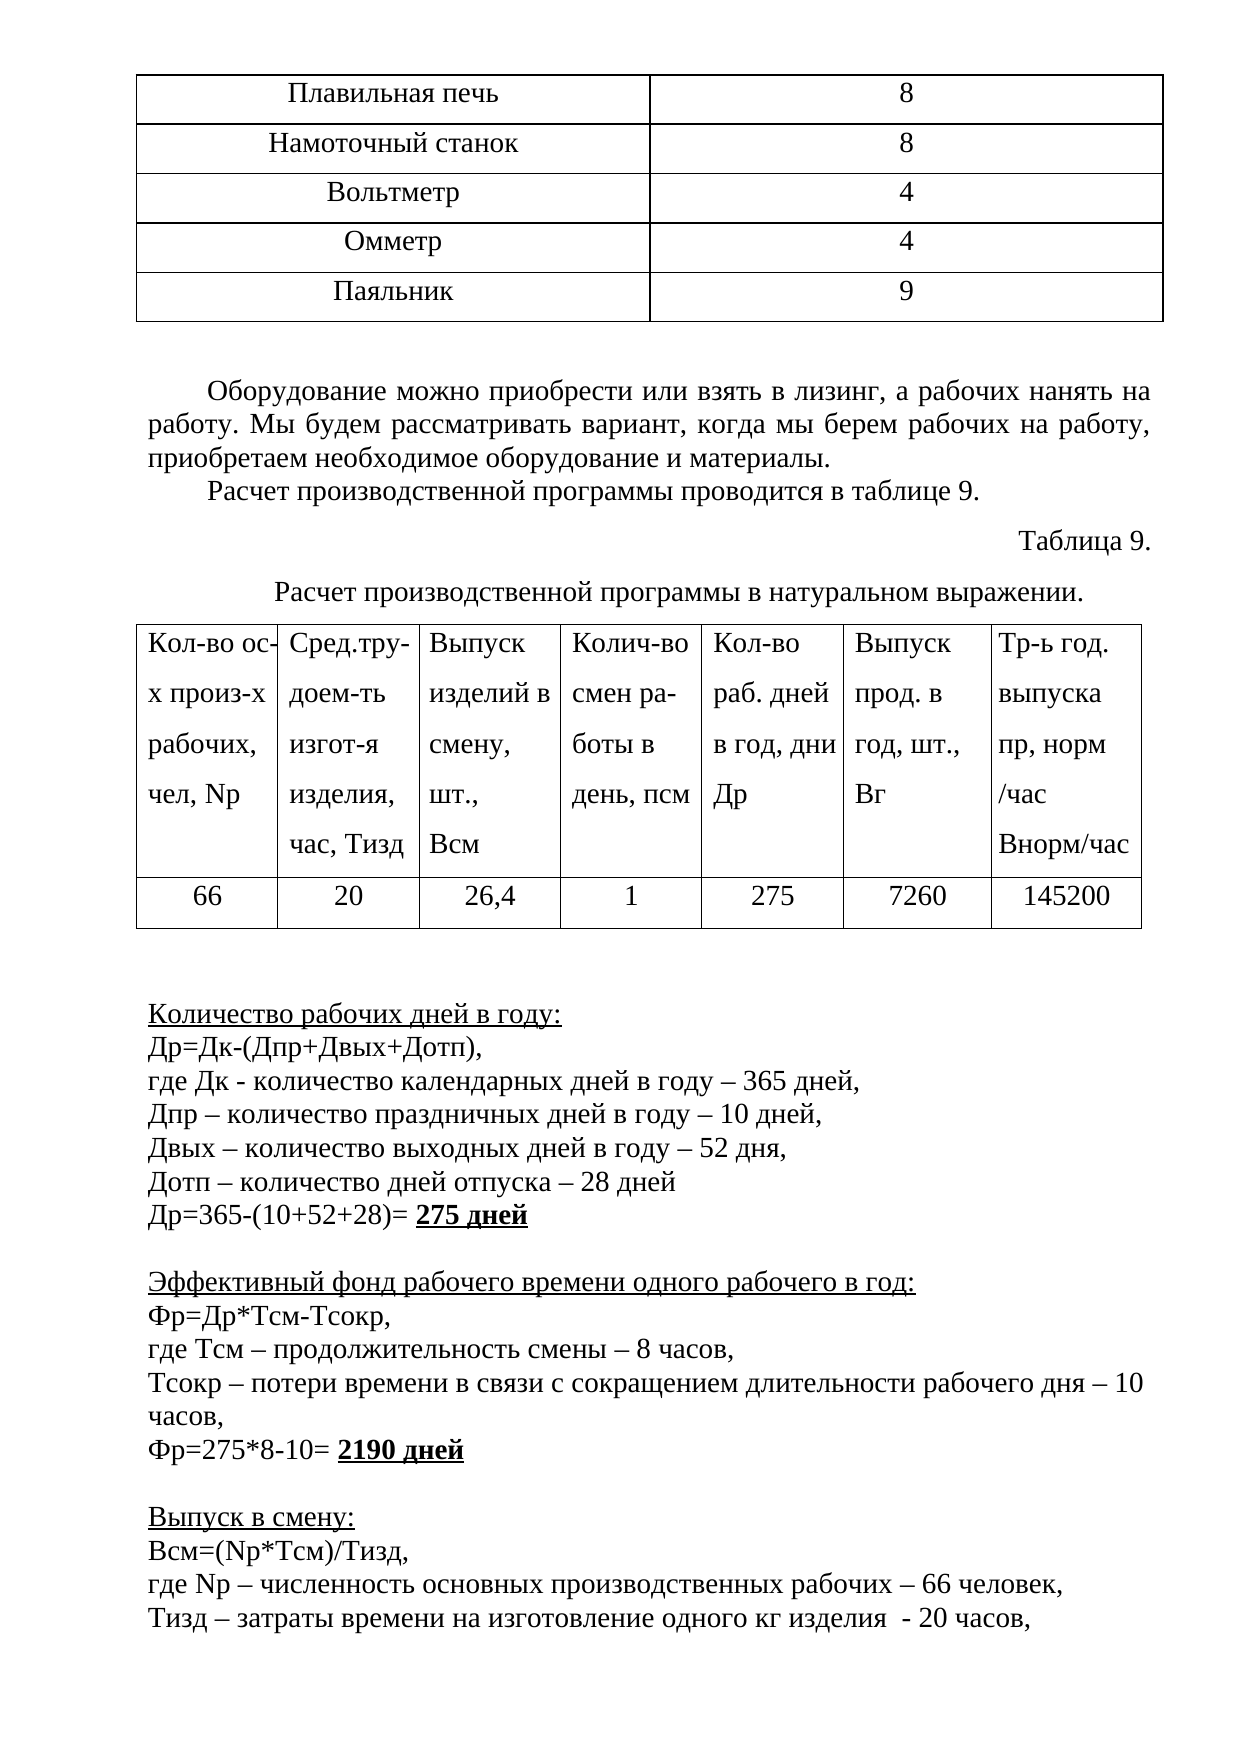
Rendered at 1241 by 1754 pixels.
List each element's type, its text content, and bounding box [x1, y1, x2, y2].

table_cell Плавильная печь [137, 76, 649, 123]
table_cell 8 [651, 76, 1162, 123]
text Др=Дк-(Дпр+Двых+Дотп), [148, 1029, 1152, 1063]
table_cell 4 [651, 224, 1162, 271]
table_header Сред.тру-доем-ть изгот-я изделия, час, Тизд [278, 625, 419, 877]
table_header Выпуск изделий в смену, шт., Всм [420, 625, 560, 877]
table_cell 145200 [992, 878, 1141, 928]
text где Тсм – продолжительность смены – 8 часов, [148, 1331, 1152, 1365]
text Всм=(Np*Тсм)/Тизд, [148, 1533, 1152, 1566]
text Оборудование можно приобрести или взять в лизинг, а рабочих нанять на работу. Мы будем рассматривать вариант, когда мы берем рабочих на работу, приобретаем необходимое оборудование и материалы. [148, 373, 1152, 473]
text Фр=Др*Тсм-Тсокр, [148, 1298, 1152, 1331]
table_header Выпуск прод. в год, шт., Вг [844, 625, 991, 877]
text где Np – численность основных производственных рабочих – 66 человек, [148, 1566, 1152, 1600]
table_cell Вольтметр [137, 174, 649, 222]
table_header Тр-ь год. выпуска пр, норм /час Внорм/час [992, 625, 1141, 877]
table_cell 4 [651, 174, 1162, 222]
table_cell 275 [702, 878, 843, 928]
table_header Колич-во смен ра-боты в день, псм [561, 625, 701, 877]
table_cell 1 [561, 878, 701, 928]
text Фр=275*8-10= 2190 дней [148, 1432, 1152, 1466]
text Двых – количество выходных дней в году – 52 дня, [148, 1130, 1152, 1164]
table_cell 9 [651, 273, 1162, 321]
text Дотп – количество дней отпуска – 28 дней [148, 1164, 1152, 1197]
text Выпуск в смену: [148, 1499, 1152, 1533]
text Таблица 9. [148, 523, 1152, 557]
table_cell 20 [278, 878, 419, 928]
text Дпр – количество праздничных дней в году – 10 дней, [148, 1097, 1152, 1130]
text Эффективный фонд рабочего времени одного рабочего в год: [148, 1264, 1152, 1298]
text Расчет производственной программы проводится в таблице 9. [148, 473, 1152, 507]
table_cell 66 [137, 878, 277, 928]
table_cell 7260 [844, 878, 991, 928]
text где Дк - количество календарных дней в году – 365 дней, [148, 1063, 1152, 1097]
text Тизд – затраты времени на изготовление одного кг изделия - 20 часов, [148, 1600, 1152, 1633]
table_cell Омметр [137, 224, 649, 271]
table_cell 8 [651, 125, 1162, 173]
text Количество рабочих дней в году: [148, 996, 1152, 1029]
table_cell Намоточный станок [137, 125, 649, 173]
table_cell Паяльник [137, 273, 649, 321]
table_header Кол-во раб. дней в год, дни Др [702, 625, 843, 877]
text Др=365-(10+52+28)= 275 дней [148, 1197, 1152, 1231]
text Тсокр – потери времени в связи с сокращением длительности рабочего дня – 10 часов, [148, 1365, 1152, 1432]
text Расчет производственной программы в натуральном выражении. [148, 574, 1152, 607]
table_cell 26,4 [420, 878, 560, 928]
table_header Кол-во ос-х произ-х рабочих, чел, Np [137, 625, 277, 877]
